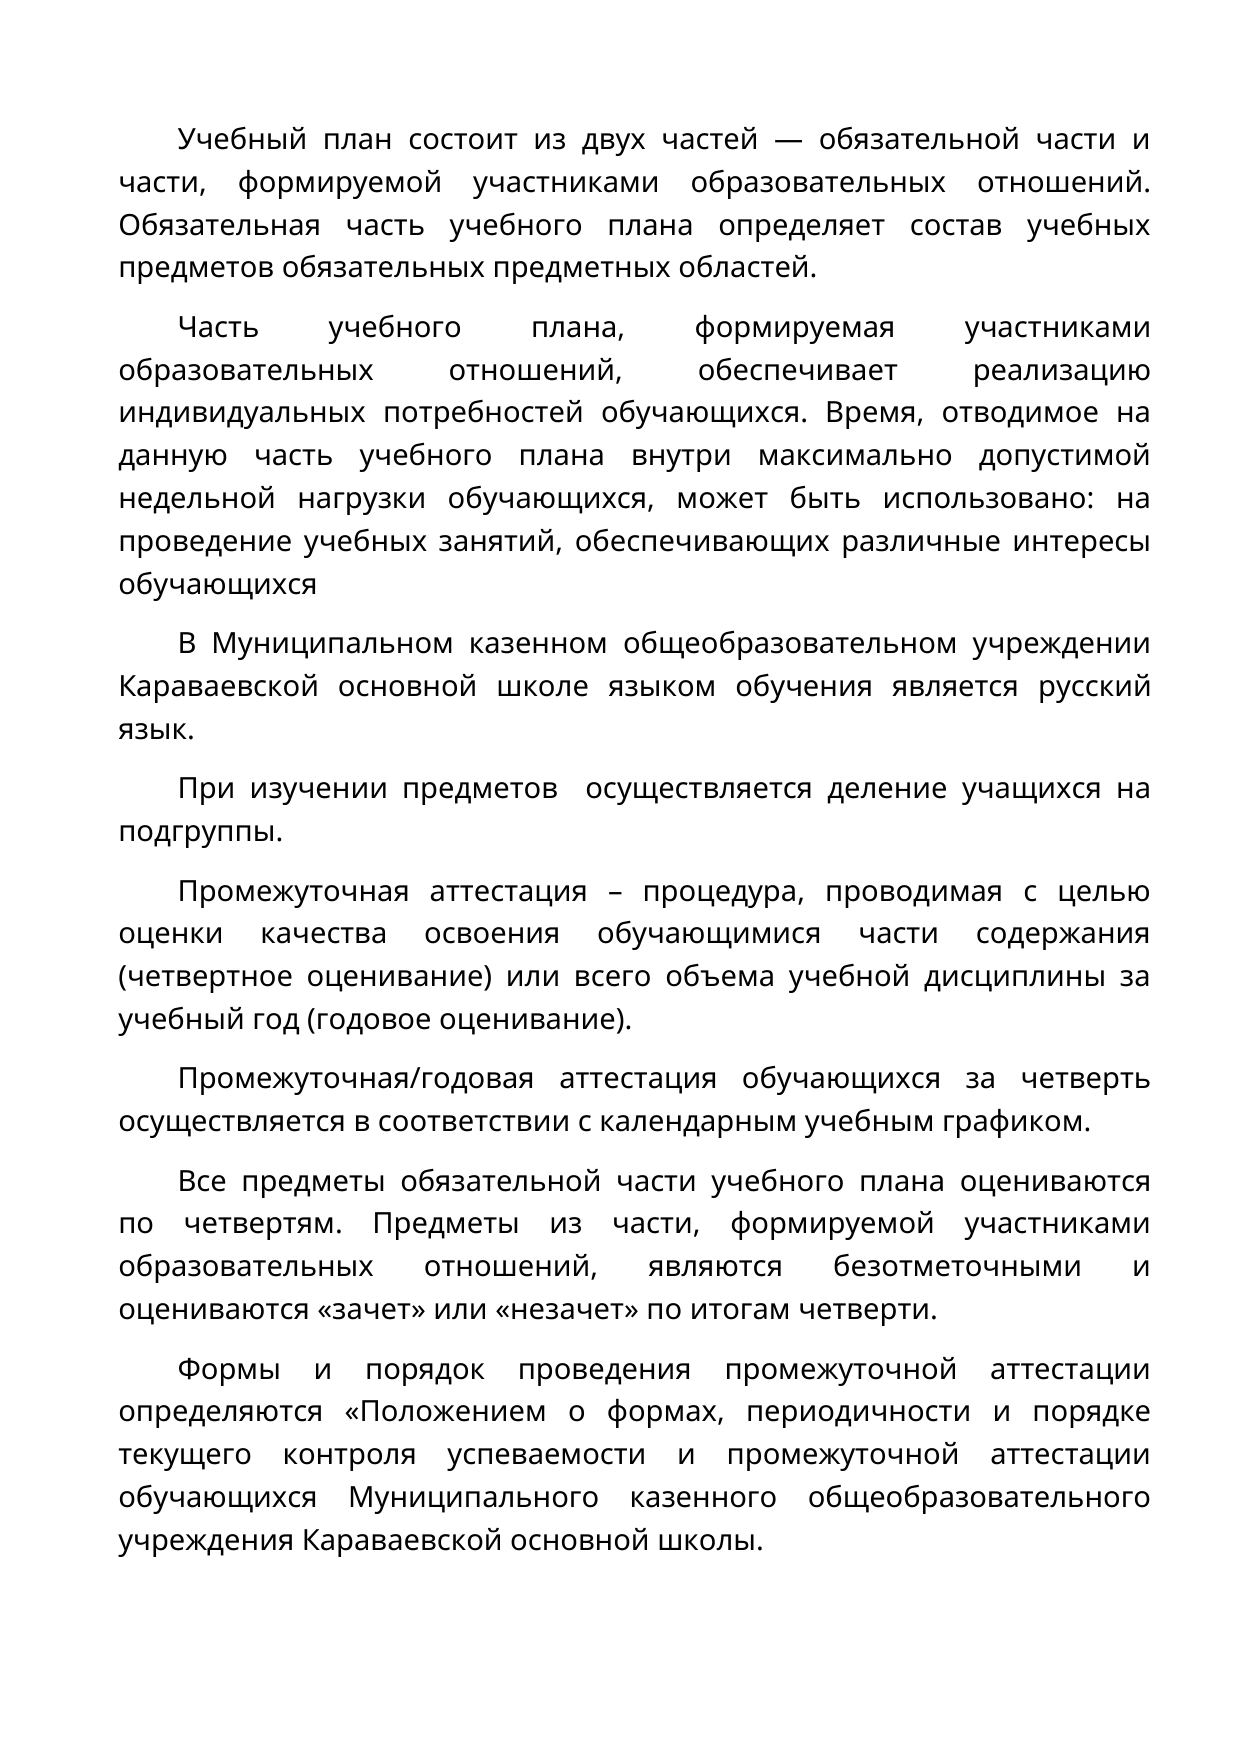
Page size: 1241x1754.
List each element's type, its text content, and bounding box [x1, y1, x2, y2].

text Промежуточная/годовая аттестация обучающихся за четверть осуществляется в соответствии с календарным учебным графиком. [118, 1058, 1152, 1140]
text Промежуточная аттестация – процедура, проводимая с целью оценки качества освоения обучающимися части содержания (четвертное оценивание) или всего объема учебной дисциплины за учебный год (годовое оценивание). [118, 870, 1152, 1038]
text Часть учебного плана, формируемая участниками образовательных отношений, обеспечивает реализацию индивидуальных потребностей обучающихся. Время, отводимое на данную часть учебного плана внутри максимально допустимой недельной нагрузки обучающихся, может быть использовано: на проведение учебных занятий, обеспечивающих различные интересы обучающихся [118, 306, 1152, 603]
text Все предметы обязательной части учебного плана оцениваются по четвертям. Предметы из части, формируемой участниками образовательных отношений, являются безотметочными и оцениваются «зачет» или «незачет» по итогам четверти. [118, 1160, 1152, 1328]
text При изучении предметов осуществляется деление учащихся на подгруппы. [118, 767, 1152, 850]
text Формы и порядок проведения промежуточной аттестации определяются «Положением о формах, периодичности и порядке текущего контроля успеваемости и промежуточной аттестации обучающихся Муниципального казенного общеобразовательного учреждения Караваевской основной школы. [118, 1348, 1152, 1559]
text Учебный план состоит из двух частей — обязательной части и части, формируемой участниками образовательных отношений. Обязательная часть учебного плана определяет состав учебных предметов обязательных предметных областей. [118, 118, 1152, 286]
text В Муниципальном казенном общеобразовательном учреждении Караваевской основной школе языком обучения является русский язык. [118, 622, 1152, 748]
